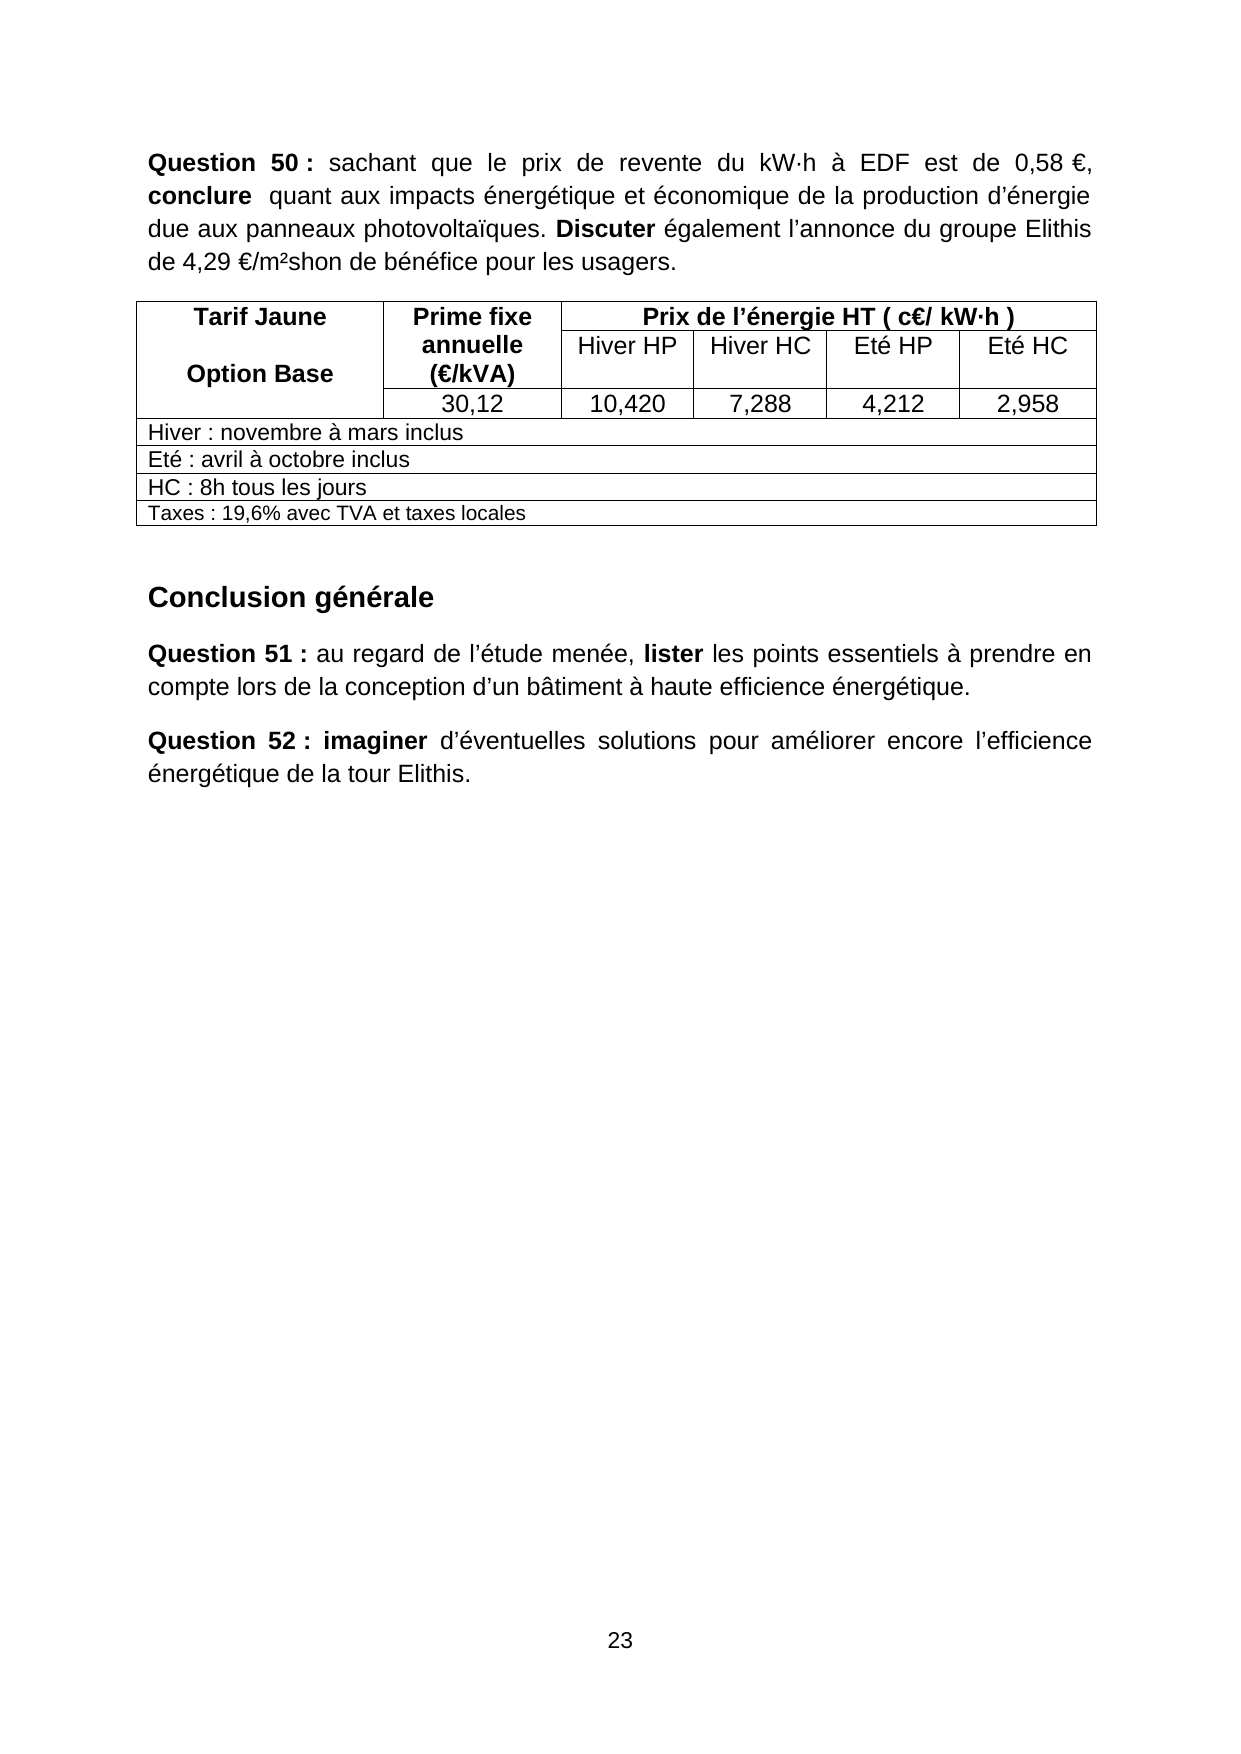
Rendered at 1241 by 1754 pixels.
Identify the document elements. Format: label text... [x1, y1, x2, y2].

table_header Prime fixe annuelle (€/kVA) [384, 302, 561, 388]
table_cell 10,420 [562, 389, 693, 418]
text Question 50 : sachant que le prix de revente du kW∙h à EDF est de 0,58 €, conclure quant aux impacts énergétique et économique de la production d’énergie due aux panneaux photovoltaïques. Discuter également l’annonce du groupe Elithis de 4,29 €/m²shon de bénéfice pour les usagers. [148, 148, 1093, 275]
table_cell Eté HP [827, 331, 959, 388]
table_cell Taxes : 19,6% avec TVA et taxes locales [137, 501, 1096, 525]
text Question 51 : au regard de l’étude menée, lister les points essentiels à prendre en compte lors de la conception d’un bâtiment à haute efficience énergétique. [148, 639, 1093, 701]
table_cell 30,12 [384, 389, 561, 418]
table_cell Hiver HC [694, 331, 826, 388]
table_cell 7,288 [694, 389, 826, 418]
table_cell Eté : avril à octobre inclus [137, 446, 1096, 472]
text Question 52 : imaginer d’éventuelles solutions pour améliorer encore l’efficience énergétique de la tour Elithis. [148, 726, 1093, 788]
text Conclusion générale [148, 580, 1093, 613]
table_cell Hiver : novembre à mars inclus [137, 419, 1096, 445]
table_cell HC : 8h tous les jours [137, 474, 1096, 500]
table_header Tarif Jaune Option Base [137, 302, 383, 418]
table_cell 4,212 [827, 389, 959, 418]
table_header Prix de l’énergie HT ( c€/ kW∙h ) [562, 302, 1096, 330]
table_cell Eté HC [960, 331, 1096, 388]
table_cell 2,958 [960, 389, 1096, 418]
table_cell Hiver HP [562, 331, 693, 388]
